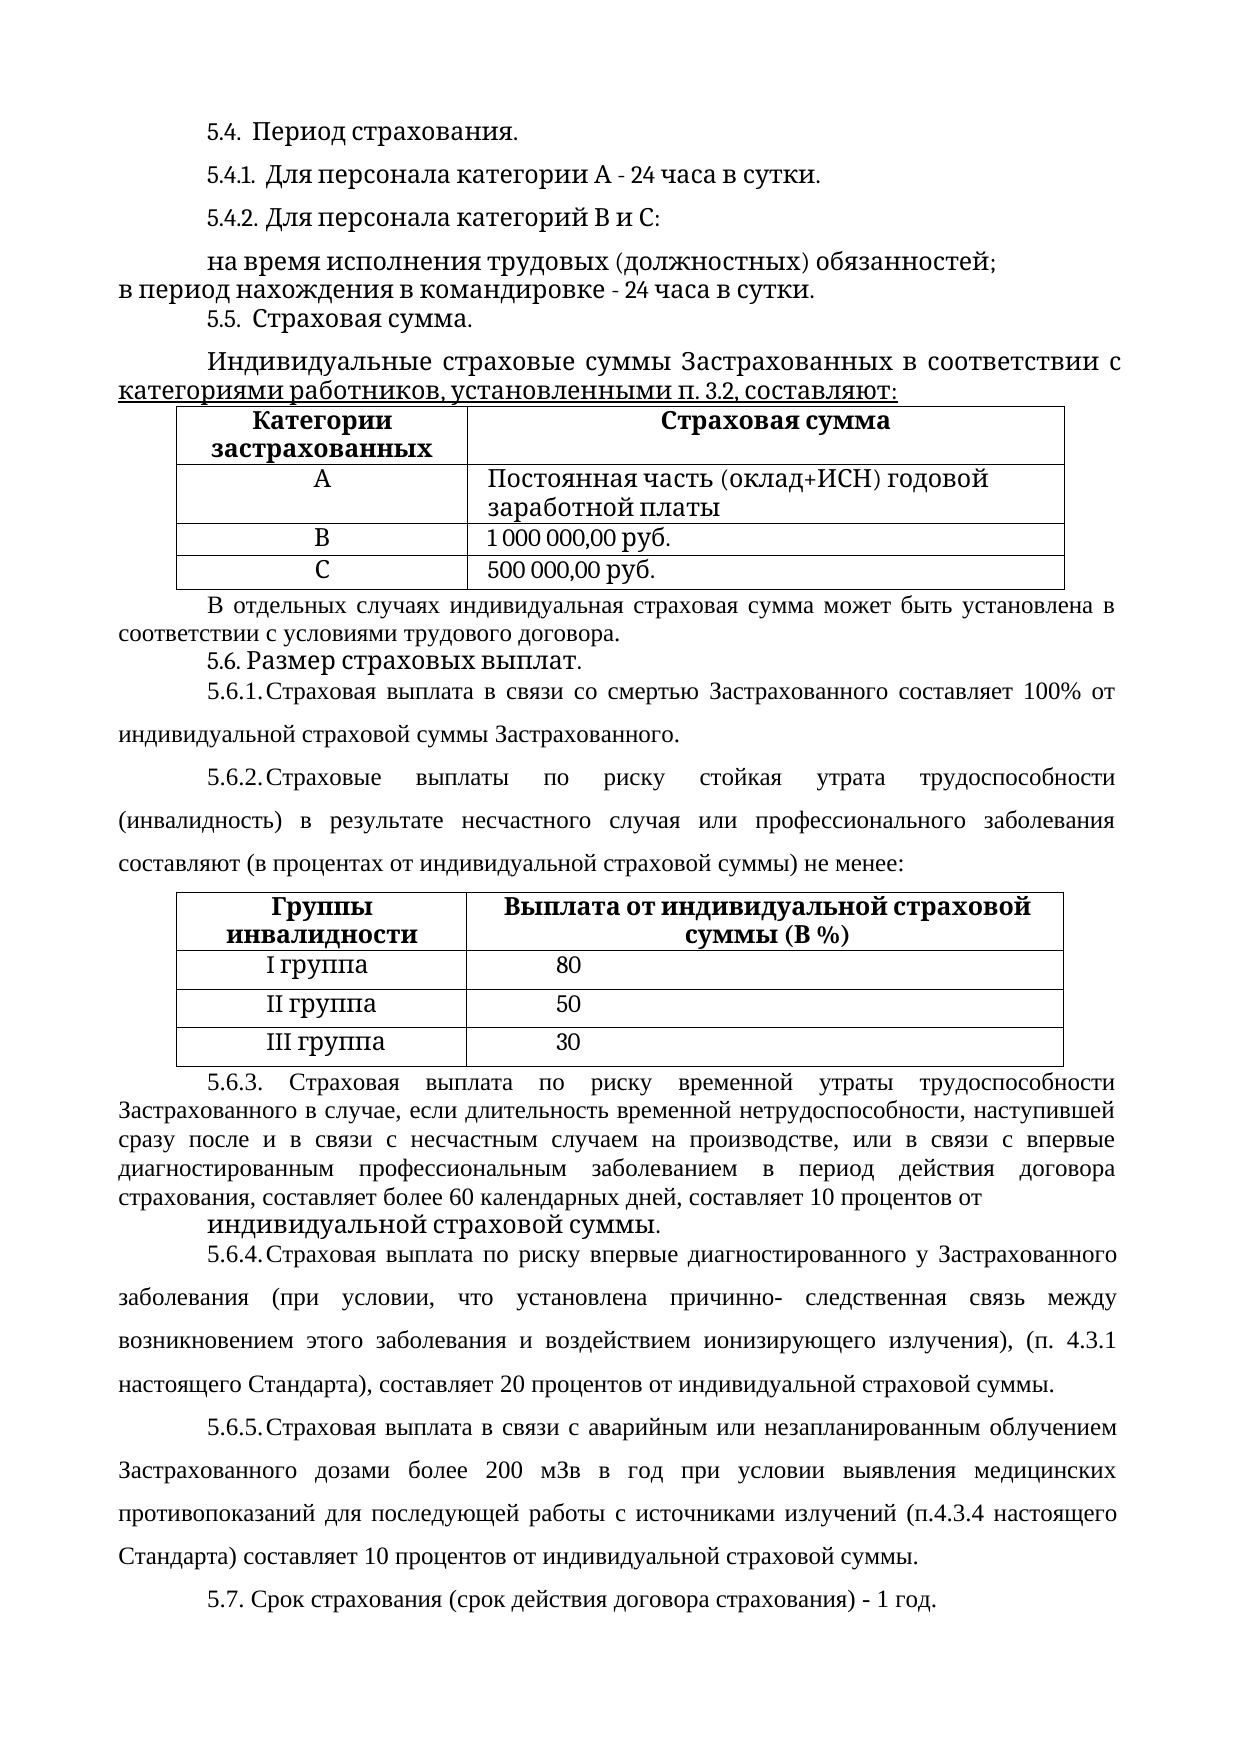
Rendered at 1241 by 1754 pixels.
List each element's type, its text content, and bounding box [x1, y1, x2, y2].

text 5.6. Размер страховых выплат. [118, 647, 1122, 676]
text Индивидуальные страховые суммы Застрахованных в соответствии с категориями работников, установленными п. 3.2, составляют: [118, 348, 1122, 406]
list Для персонала категории А - 24 часа в сутки. [118, 161, 1122, 190]
table_header Выплата от индивидуальной страховой суммы (В %) [467, 893, 1063, 950]
list Страховые выплаты по риску стойкая утрата трудоспособности (инвалидность) в результате несчастного случая или профессионального заболевания составляют (в процентах от индивидуальной страховой суммы) не менее: [118, 762, 1116, 877]
table_cell С [177, 556, 467, 589]
text на время исполнения трудовых (должностных) обязанностей; в период нахождения в командировке - 24 часа в сутки. [118, 247, 1012, 305]
table_cell В [177, 524, 467, 555]
list Период страхования. [118, 118, 1122, 147]
list Для персонала категорий В и С: [118, 204, 1122, 233]
text 5.7. Срок страхования (срок действия договора страхования) - 1 год. [118, 1584, 1122, 1613]
table_header Страховая сумма [468, 407, 1064, 464]
table_cell 50 [467, 990, 1063, 1027]
table_cell III группа [177, 1028, 466, 1066]
list Страховая выплата в связи со смертью Застрахованного составляет 100% от индивидуальной страховой суммы Застрахованного. [118, 676, 1116, 748]
table_cell I группа [177, 951, 466, 989]
table_cell 1 000 000,00 руб. [468, 524, 1064, 555]
table_cell 500 000,00 руб. [468, 556, 1064, 589]
list Страховая выплата в связи с аварийным или незапланированным облучением Застрахованного дозами более 200 мЗв в год при условии выявления медицинских противопоказаний для последующей работы с источниками излучений (п.4.3.4 настоящего Стандарта) составляет 10 процентов от индивидуальной страховой суммы. [118, 1412, 1118, 1570]
table_cell 30 [467, 1028, 1063, 1066]
table_cell II группа [177, 990, 466, 1027]
list Страховая сумма. [118, 305, 1122, 334]
text 5.6.3. Страховая выплата по риску временной утраты трудоспособности Застрахованного в случае, если длительность временной нетрудоспособности, наступившей сразу после и в связи с несчастным случаем на производстве, или в связи с впервые диагностированным профессиональным заболеванием в период действия договора страхования, составляет более 60 календарных дней, составляет 10 процентов от [118, 1067, 1116, 1211]
table_header Категории застрахованных [177, 407, 467, 464]
table_cell А [177, 465, 467, 523]
table_header Группы инвалидности [177, 893, 466, 950]
table_cell 80 [467, 951, 1063, 989]
text индивидуальной страховой суммы. [118, 1211, 1122, 1239]
list Страховая выплата по риску впервые диагностированного у Застрахованного заболевания (при условии, что установлена причинно- следственная связь между возникновением этого заболевания и воздействием ионизирующего излучения), (п. 4.3.1 настоящего Стандарта), составляет 20 процентов от индивидуальной страховой суммы. [118, 1239, 1118, 1397]
table_cell Постоянная часть (оклад+ИСН) годовой заработной платы [468, 465, 1064, 523]
text В отдельных случаях индивидуальная страховая сумма может быть установлена в соответствии с условиями трудового договора. [118, 590, 1116, 647]
